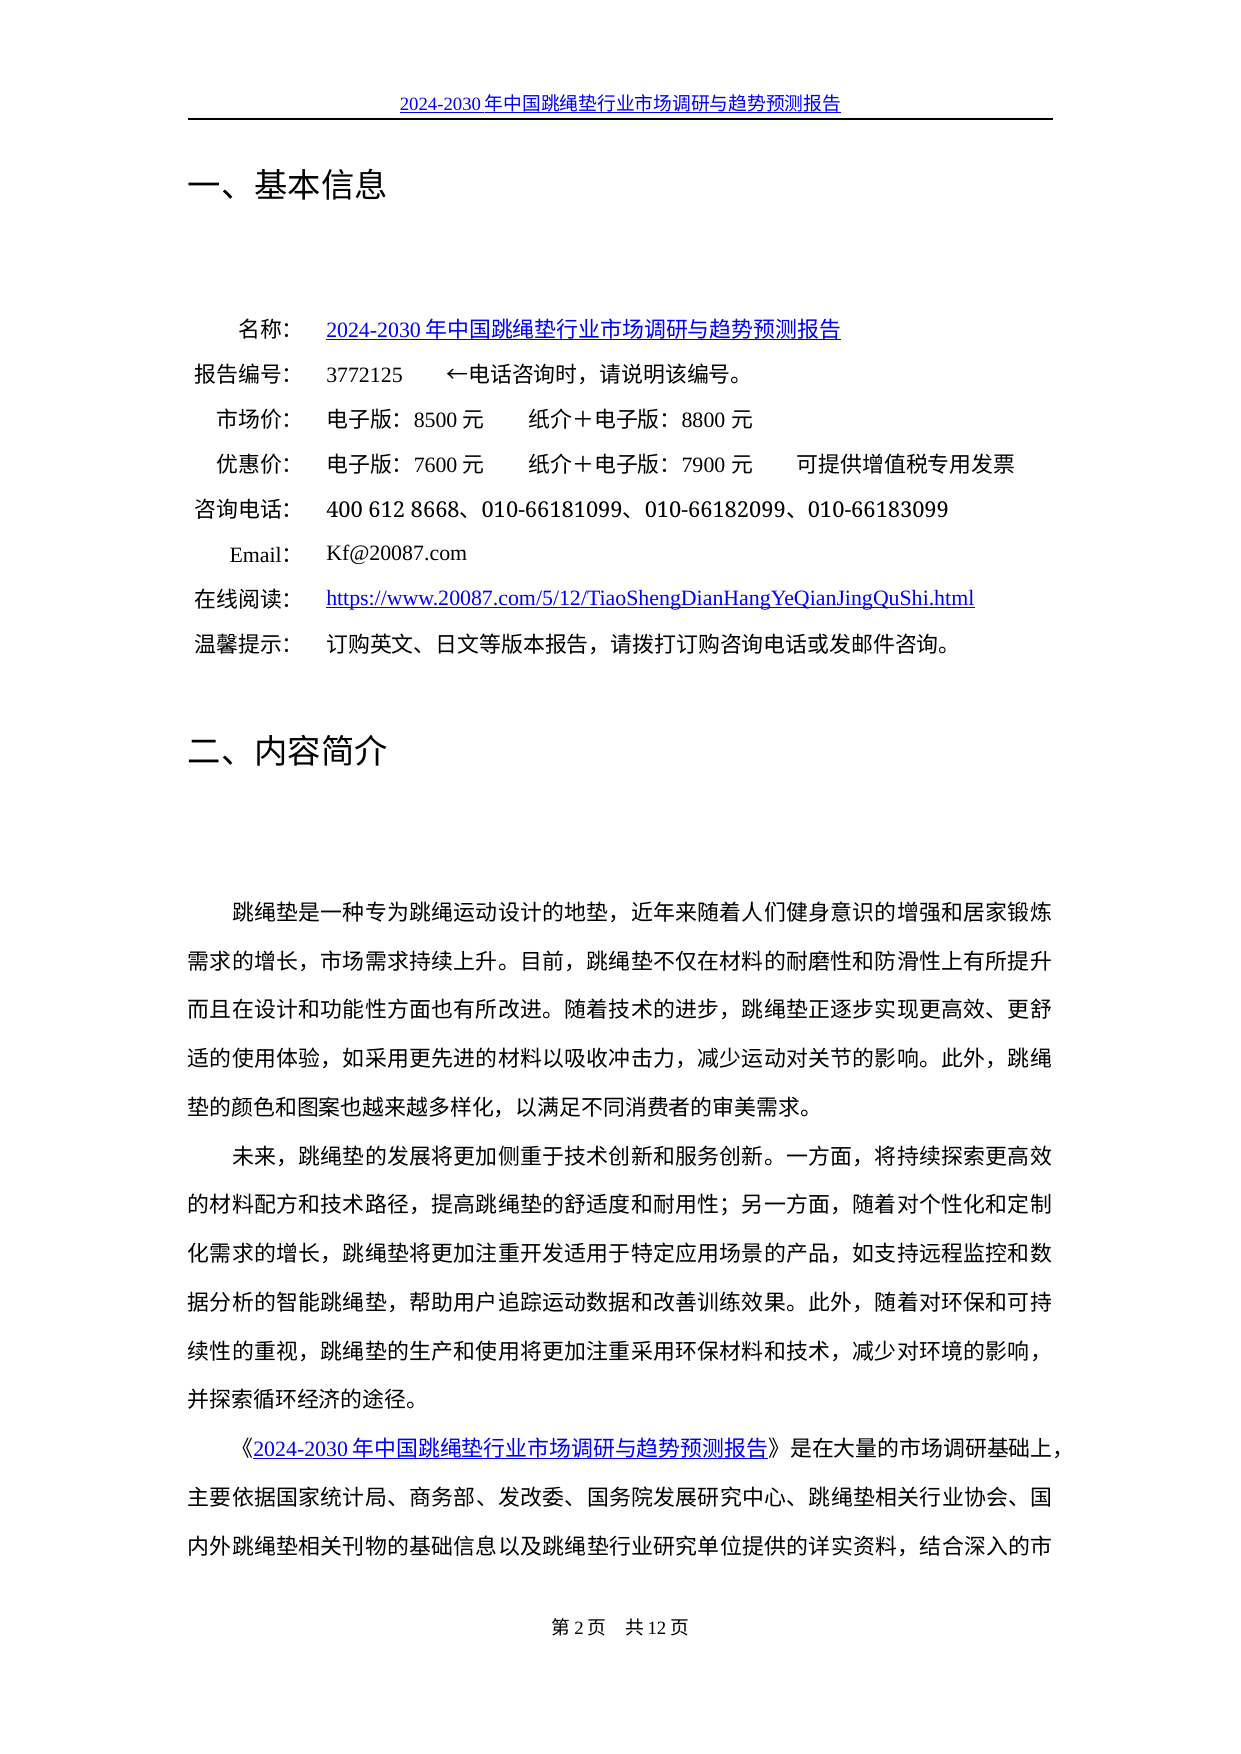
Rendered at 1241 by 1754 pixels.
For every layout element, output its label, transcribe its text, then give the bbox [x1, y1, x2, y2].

table_cell 市场价： [167, 402, 315, 447]
table_cell Email： [167, 537, 315, 582]
table_cell 咨询电话： [167, 492, 315, 537]
table_cell 400 612 8668、010-66181099、010-66182099、010-66183099 [315, 492, 1073, 537]
table_cell 3772125 ←电话咨询时，请说明该编号。 [315, 357, 1073, 402]
table_cell 在线阅读： [167, 582, 315, 627]
table_cell 报告编号： [167, 357, 315, 402]
table_header 2024-2030年中国跳绳垫行业市场调研与趋势预测报告 [315, 312, 1073, 357]
table_cell 优惠价： [167, 447, 315, 492]
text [187, 894, 1053, 1561]
table_cell 电子版：7600 元 纸介＋电子版：7900 元 可提供增值税专用发票 [315, 447, 1073, 492]
title 一、基本信息 [187, 150, 1053, 215]
table_cell [315, 582, 1073, 627]
table_cell 温馨提示： [167, 627, 315, 672]
table_cell 订购英文、日文等版本报告，请拨打订购咨询电话或发邮件咨询。 [315, 627, 1073, 672]
title 二、内容简介 [187, 717, 1053, 782]
table_cell Kf@20087.com [315, 537, 1073, 582]
table_cell 电子版：8500 元 纸介＋电子版：8800 元 [315, 402, 1073, 447]
table_header 名称： [167, 312, 315, 357]
